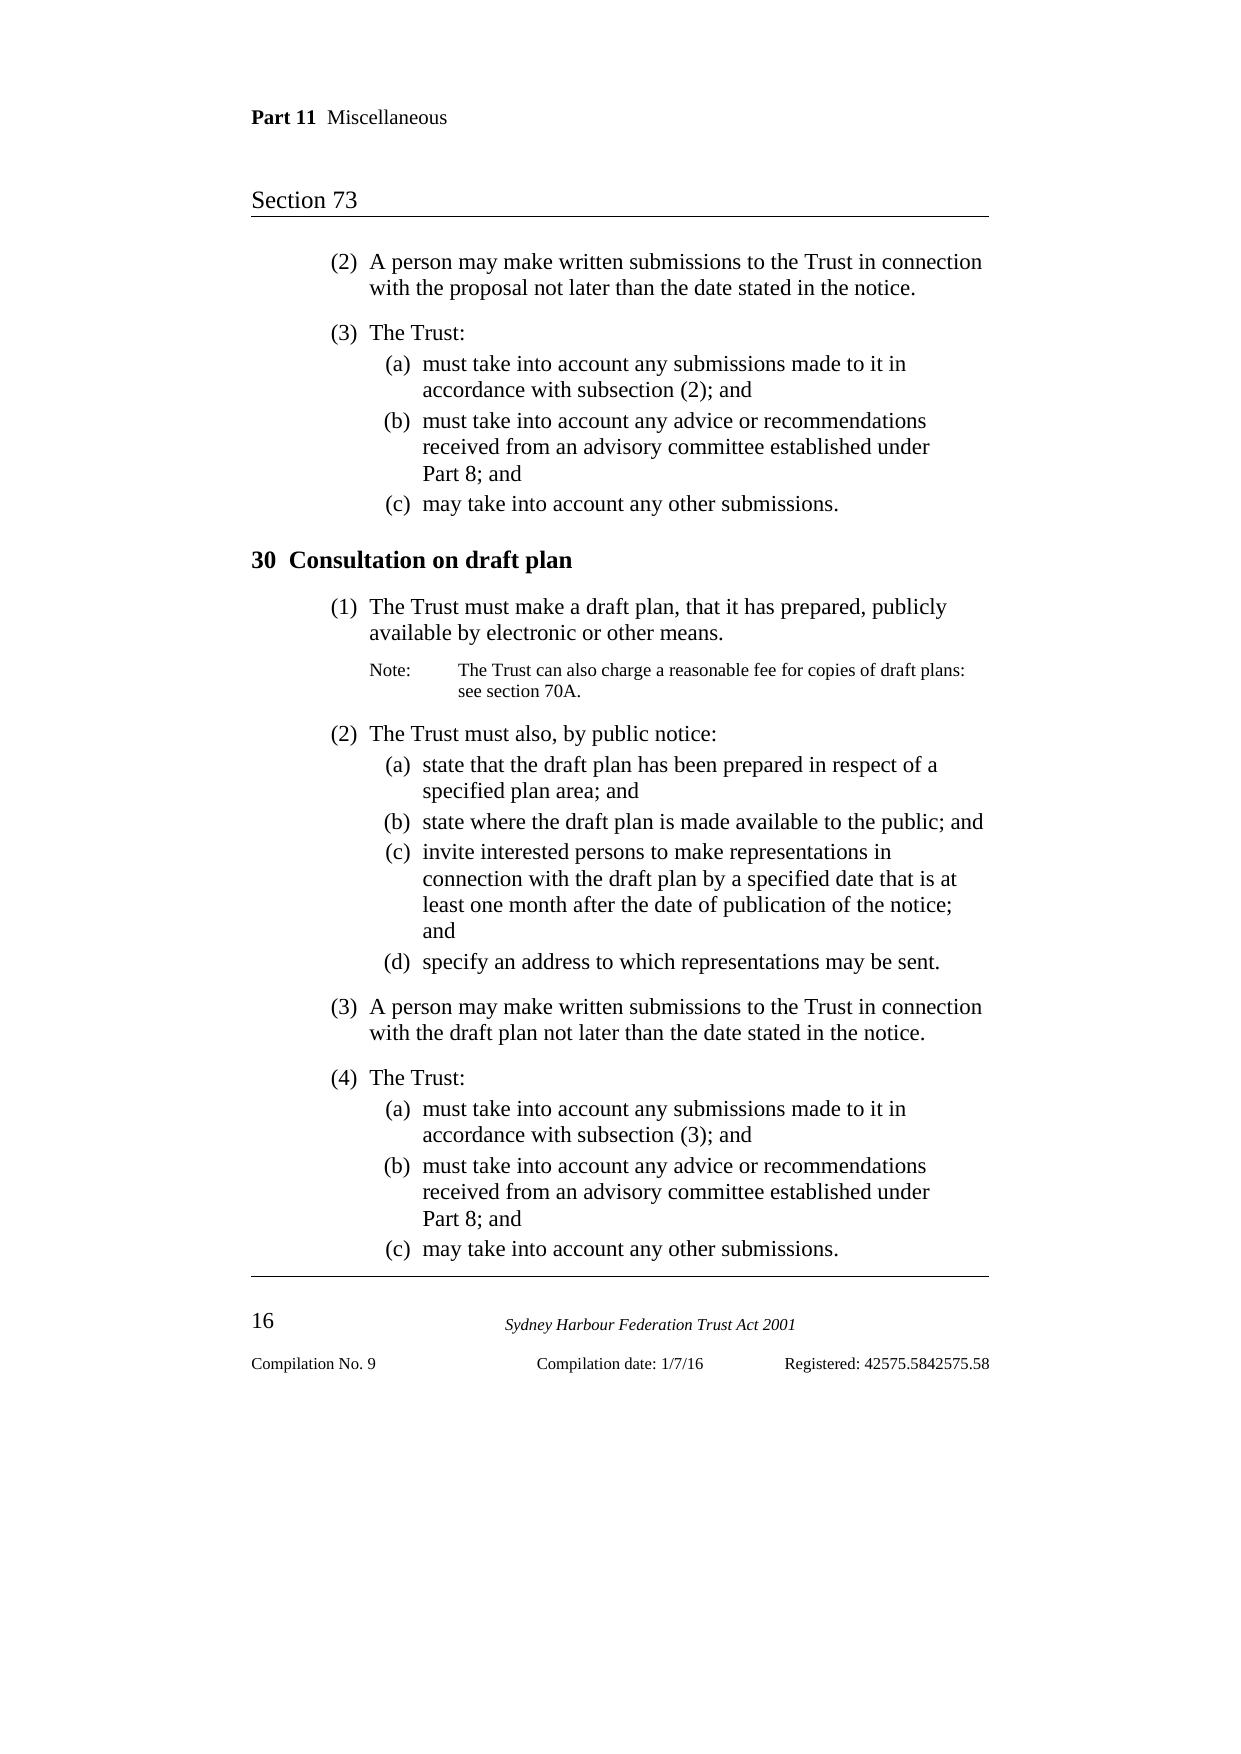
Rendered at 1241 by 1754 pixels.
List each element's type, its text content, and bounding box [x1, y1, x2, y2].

text (2) The Trust must also, by public notice: [251, 720, 989, 747]
text (c) invite interested persons to make representations in connection with the draft plan by a specified date that is at least one month after the date of publication of the notice; and [251, 838, 989, 944]
text (b) state where the draft plan is made available to the public; and [251, 808, 989, 834]
text (d) specify an address to which representations may be sent. [251, 948, 989, 974]
text (b) must take into account any advice or recommendations received from an advisory committee established under Part 8; and [251, 407, 989, 486]
text (a) must take into account any submissions made to it in accordance with subsection (3); and [251, 1095, 989, 1148]
text (4) The Trust: [251, 1064, 989, 1091]
text (c) may take into account any other submissions. [251, 1235, 989, 1261]
text (1) The Trust must make a draft plan, that it has prepared, publicly available by electronic or other means. [251, 593, 989, 646]
text (3) The Trust: [251, 319, 989, 346]
text (3) A person may make written submissions to the Trust in connection with the draft plan not later than the date stated in the notice. [251, 993, 989, 1046]
text (a) must take into account any submissions made to it in accordance with subsection (2); and [251, 350, 989, 403]
text Note: The Trust can also charge a reasonable fee for copies of draft plans: see section 70A. [369, 658, 989, 702]
text (2) A person may make written submissions to the Trust in connection with the proposal not later than the date stated in the notice. [251, 248, 989, 301]
text (c) may take into account any other submissions. [251, 490, 989, 516]
text (a) state that the draft plan has been prepared in respect of a specified plan area; and [251, 751, 989, 804]
text 30 Consultation on draft plan [251, 546, 989, 574]
text (b) must take into account any advice or recommendations received from an advisory committee established under Part 8; and [251, 1152, 989, 1231]
